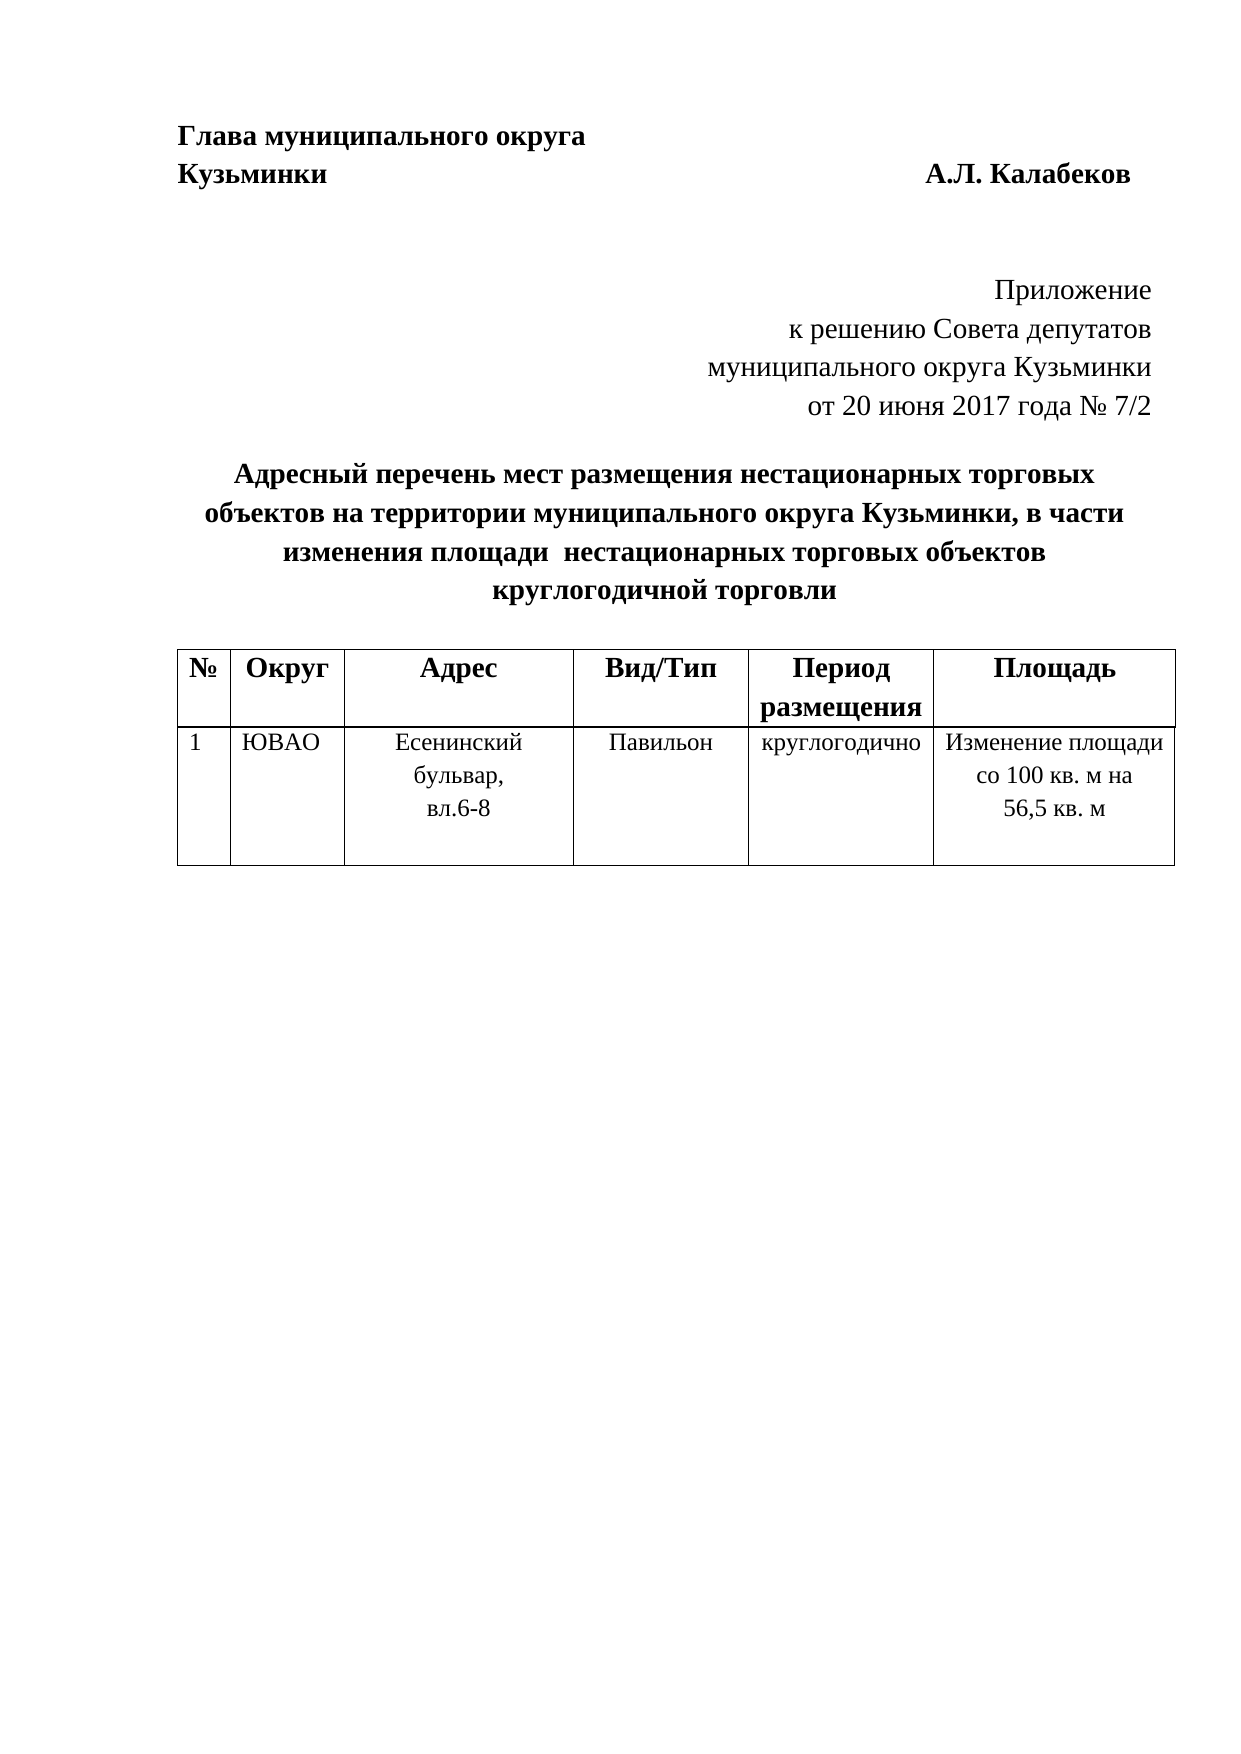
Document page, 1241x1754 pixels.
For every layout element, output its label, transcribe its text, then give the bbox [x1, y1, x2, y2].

table_header Период размещения [749, 650, 933, 726]
text Приложение [177, 272, 1152, 306]
table_cell ЮВАО [231, 728, 344, 865]
table_header Площадь [934, 650, 1175, 726]
table_header № [178, 650, 230, 726]
text от 20 июня 2017 года № 7/2 [723, 388, 1152, 421]
text Адресный перечень мест размещения нестационарных торговых объектов на территории муниципального округа Кузьминки, в части изменения площади нестационарных торговых объектов круглогодичной торговли [177, 457, 1152, 606]
table_cell Изменение площади со 100 кв. м на 56,5 кв. м [934, 728, 1174, 865]
text Кузьминки А.Л. Калабеков [177, 157, 1152, 190]
table_cell Есенинский бульвар, вл.6-8 [345, 728, 573, 865]
table_cell круглогодично [749, 728, 933, 865]
text к решению Совета депутатов муниципального округа Кузьминки [694, 311, 1152, 383]
table_cell 1 [178, 728, 230, 865]
text Глава муниципального округа [177, 118, 1152, 152]
table_header Вид/Тип [574, 650, 748, 726]
table_header Адрес [345, 650, 573, 726]
table_header Округ [231, 650, 344, 726]
table_cell Павильон [574, 728, 748, 865]
